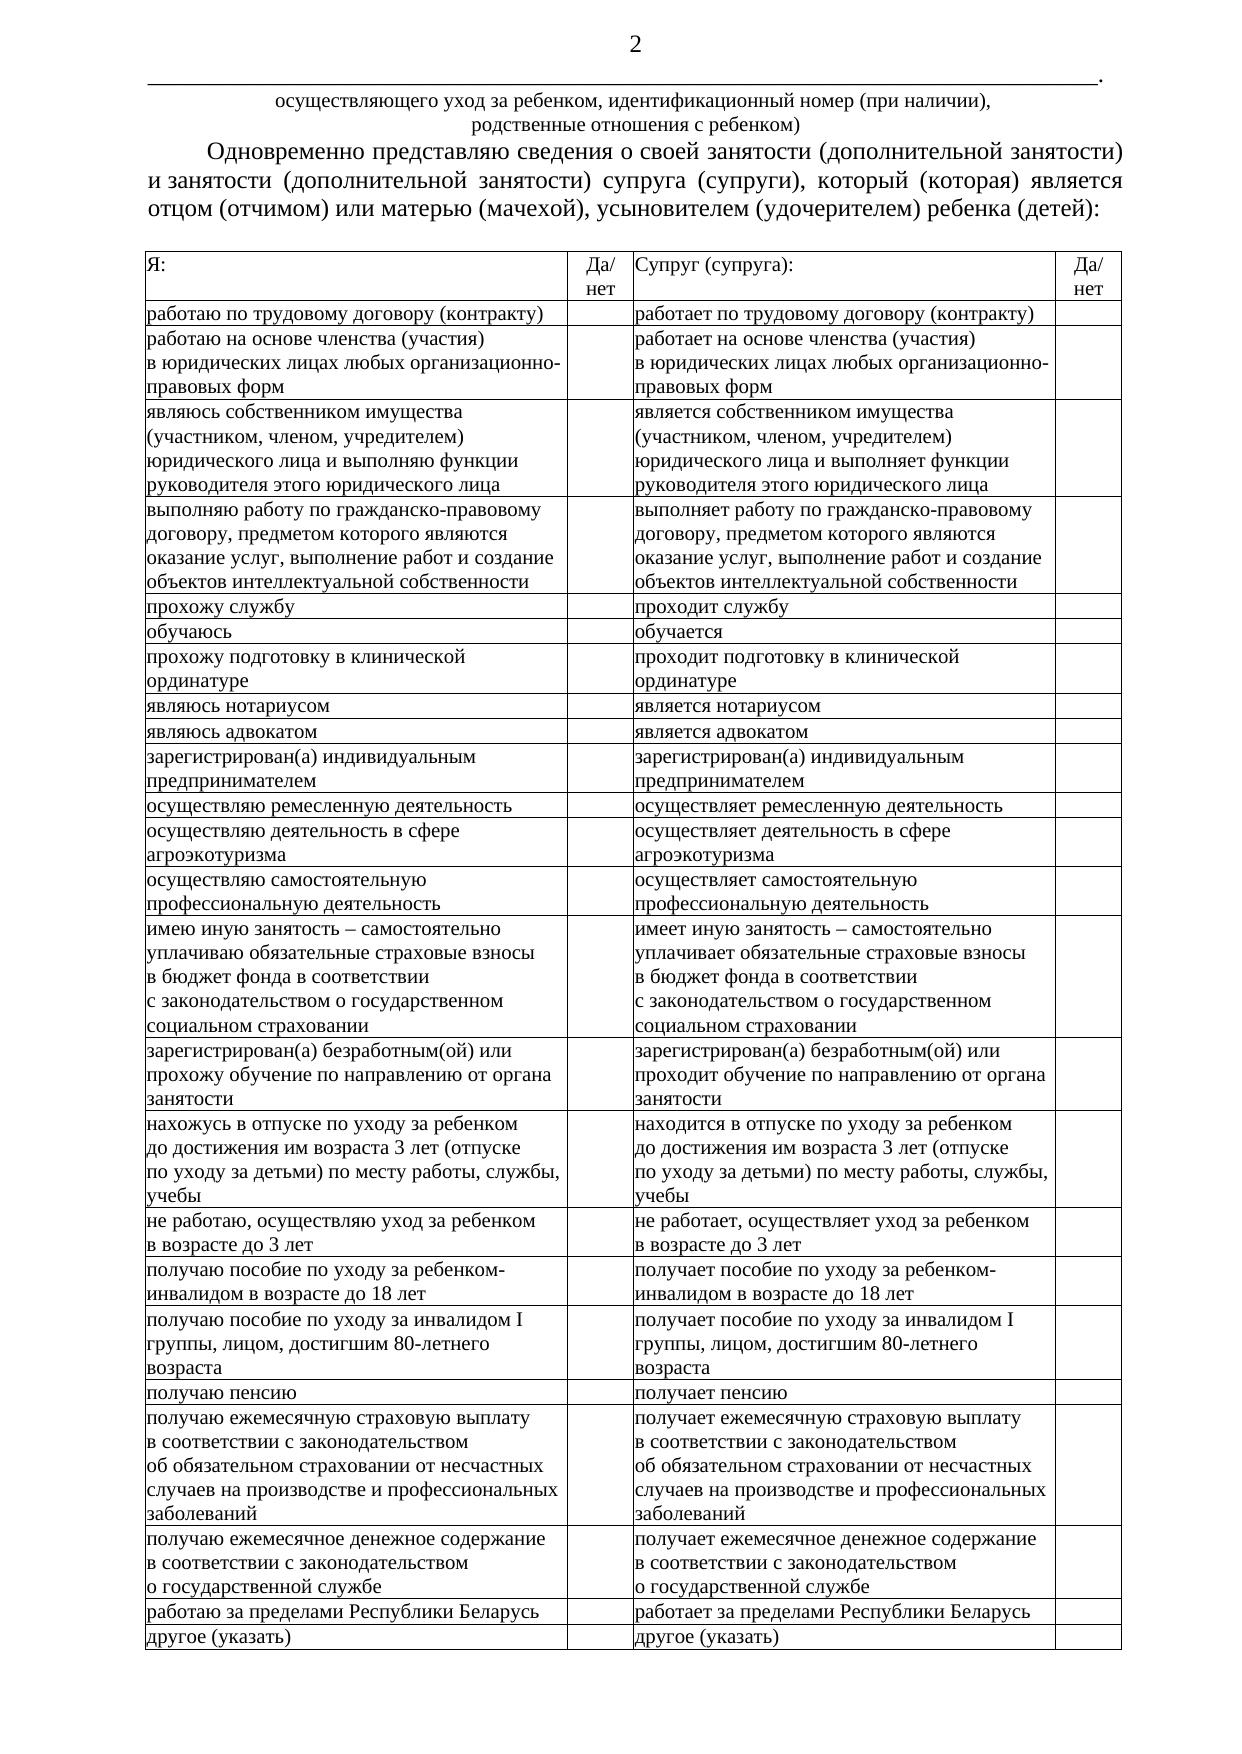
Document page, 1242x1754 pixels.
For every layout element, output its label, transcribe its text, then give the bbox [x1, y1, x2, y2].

table_cell выполняет работу по гражданско-правовому договору, предметом которого являются оказание услуг, выполнение работ и создание объектов интеллектуальной собственности [634, 497, 1055, 593]
table_cell зарегистрирован(а) индивидуальным предпринимателем [146, 744, 567, 792]
table_cell проходит службу [634, 594, 1055, 618]
table_cell другое (указать) [146, 1625, 567, 1648]
table_cell [568, 1405, 633, 1525]
table_cell [568, 594, 633, 618]
table_cell [568, 719, 633, 743]
table_cell [1056, 644, 1121, 692]
table_header Да/ нет [568, 252, 633, 300]
table_cell [1056, 867, 1121, 915]
table_header Супруг (супруга): [634, 252, 1055, 300]
table_cell [568, 744, 633, 792]
table_cell [568, 1208, 633, 1256]
table_cell [1056, 744, 1121, 792]
table_cell находится в отпуске по уходу за ребенком до достижения им возраста 3 лет (отпуске по уходу за детьми) по месту работы, службы, учебы [634, 1111, 1055, 1207]
table_cell обучается [634, 619, 1055, 643]
table_cell [568, 916, 633, 1037]
table_cell [1056, 1526, 1121, 1598]
table_cell [1056, 1306, 1121, 1379]
table_cell получаю пособие по уходу за ребенком-инвалидом в возрасте до 18 лет [146, 1257, 567, 1305]
table_cell [1056, 1405, 1121, 1525]
table_cell не работаю, осуществляю уход за ребенком в возрасте до 3 лет [146, 1208, 567, 1256]
table_cell зарегистрирован(а) безработным(ой) или проходит обучение по направлению от органа занятости [634, 1038, 1055, 1110]
text ____________________________________________________________________________. [148, 59, 1123, 88]
table_cell работает по трудовому договору (контракту) [634, 301, 1055, 325]
table_cell работаю на основе членства (участия) в юридических лицах любых организационно-правовых форм [146, 326, 567, 398]
text осуществляющего уход за ребенком, идентификационный номер (при наличии), родственные отношения с ребенком) [148, 88, 1123, 136]
table_cell осуществляю деятельность в сфере агроэкотуризма [146, 818, 567, 866]
table_cell осуществляю ремесленную деятельность [146, 793, 567, 817]
table_cell [568, 694, 633, 717]
table_cell [568, 326, 633, 398]
table_cell работаю по трудовому договору (контракту) [146, 301, 567, 325]
table_cell [568, 619, 633, 643]
table_cell [1056, 326, 1121, 398]
table_cell проходит подготовку в клинической ординатуре [634, 644, 1055, 692]
table_cell [1056, 694, 1121, 717]
table_cell прохожу подготовку в клинической ординатуре [146, 644, 567, 692]
table_cell получаю пенсию [146, 1380, 567, 1404]
table_cell [568, 1257, 633, 1305]
table_cell [568, 301, 633, 325]
table_cell получаю ежемесячное денежное содержание в соответствии с законодательством о государственной службе [146, 1526, 567, 1598]
table_cell [1056, 1625, 1121, 1648]
table_cell другое (указать) [634, 1625, 1055, 1648]
table_cell [568, 1599, 633, 1623]
table_cell не работает, осуществляет уход за ребенком в возрасте до 3 лет [634, 1208, 1055, 1256]
table_cell является нотариусом [634, 694, 1055, 717]
table_cell [568, 867, 633, 915]
table_cell получает пенсию [634, 1380, 1055, 1404]
table_cell работает на основе членства (участия) в юридических лицах любых организационно-правовых форм [634, 326, 1055, 398]
table_cell получает пособие по уходу за ребенком-инвалидом в возрасте до 18 лет [634, 1257, 1055, 1305]
table_cell [1056, 818, 1121, 866]
table_cell получаю ежемесячную страховую выплату в соответствии с законодательством об обязательном страховании от несчастных случаев на производстве и профессиональных заболеваний [146, 1405, 567, 1525]
table_cell [568, 793, 633, 817]
table_cell является адвокатом [634, 719, 1055, 743]
table_cell [1056, 1257, 1121, 1305]
table_cell [1056, 1038, 1121, 1110]
table_cell [568, 644, 633, 692]
table_cell [1056, 301, 1121, 325]
table_cell получаю пособие по уходу за инвалидом I группы, лицом, достигшим 80-летнего возраста [146, 1306, 567, 1379]
table_cell [1056, 400, 1121, 496]
table_cell [1056, 1599, 1121, 1623]
table_cell [1056, 916, 1121, 1037]
table_cell [568, 497, 633, 593]
table_cell [1056, 594, 1121, 618]
table_cell зарегистрирован(а) безработным(ой) или прохожу обучение по направлению от органа занятости [146, 1038, 567, 1110]
table_cell являюсь собственником имущества (участником, членом, учредителем) юридического лица и выполняю функции руководителя этого юридического лица [146, 400, 567, 496]
table_cell [568, 1526, 633, 1598]
table_cell [1056, 1380, 1121, 1404]
table_cell осуществляет ремесленную деятельность [634, 793, 1055, 817]
table_cell [568, 1111, 633, 1207]
table_header Я: [146, 252, 567, 300]
table_cell осуществляет деятельность в сфере агроэкотуризма [634, 818, 1055, 866]
table_cell имеет иную занятость – самостоятельно уплачивает обязательные страховые взносы в бюджет фонда в соответствии с законодательством о государственном социальном страховании [634, 916, 1055, 1037]
table_cell [1056, 619, 1121, 643]
table_cell [568, 818, 633, 866]
table_cell получает ежемесячную страховую выплату в соответствии с законодательством об обязательном страховании от несчастных случаев на производстве и профессиональных заболеваний [634, 1405, 1055, 1525]
table_cell нахожусь в отпуске по уходу за ребенком до достижения им возраста 3 лет (отпуске по уходу за детьми) по месту работы, службы, учебы [146, 1111, 567, 1207]
table_cell [568, 1380, 633, 1404]
text Одновременно представляю сведения о своей занятости (дополнительной занятости) и занятости (дополнительной занятости) супруга (супруги), который (которая) является отцом (отчимом) или матерью (мачехой), усыновителем (удочерителем) ребенка (детей): [148, 136, 1123, 222]
table_cell прохожу службу [146, 594, 567, 618]
table_cell работает за пределами Республики Беларусь [634, 1599, 1055, 1623]
table_cell [1056, 497, 1121, 593]
table_cell [1056, 719, 1121, 743]
table_cell [1056, 1208, 1121, 1256]
table_cell осуществляет самостоятельную профессиональную деятельность [634, 867, 1055, 915]
table_cell [568, 1038, 633, 1110]
table_cell [568, 400, 633, 496]
table_cell имею иную занятость – самостоятельно уплачиваю обязательные страховые взносы в бюджет фонда в соответствии с законодательством о государственном социальном страховании [146, 916, 567, 1037]
table_cell [1056, 1111, 1121, 1207]
table_cell являюсь адвокатом [146, 719, 567, 743]
table_header Да/ нет [1056, 252, 1121, 300]
table_cell является собственником имущества (участником, членом, учредителем) юридического лица и выполняет функции руководителя этого юридического лица [634, 400, 1055, 496]
table_cell являюсь нотариусом [146, 694, 567, 717]
table_cell [1056, 793, 1121, 817]
table_cell зарегистрирован(а) индивидуальным предпринимателем [634, 744, 1055, 792]
table_cell получает пособие по уходу за инвалидом I группы, лицом, достигшим 80-летнего возраста [634, 1306, 1055, 1379]
table_cell осуществляю самостоятельную профессиональную деятельность [146, 867, 567, 915]
table_cell [568, 1625, 633, 1648]
table_cell обучаюсь [146, 619, 567, 643]
table_cell [568, 1306, 633, 1379]
table_cell получает ежемесячное денежное содержание в соответствии с законодательством о государственной службе [634, 1526, 1055, 1598]
table_cell работаю за пределами Республики Беларусь [146, 1599, 567, 1623]
table_cell выполняю работу по гражданско-правовому договору, предметом которого являются оказание услуг, выполнение работ и создание объектов интеллектуальной собственности [146, 497, 567, 593]
